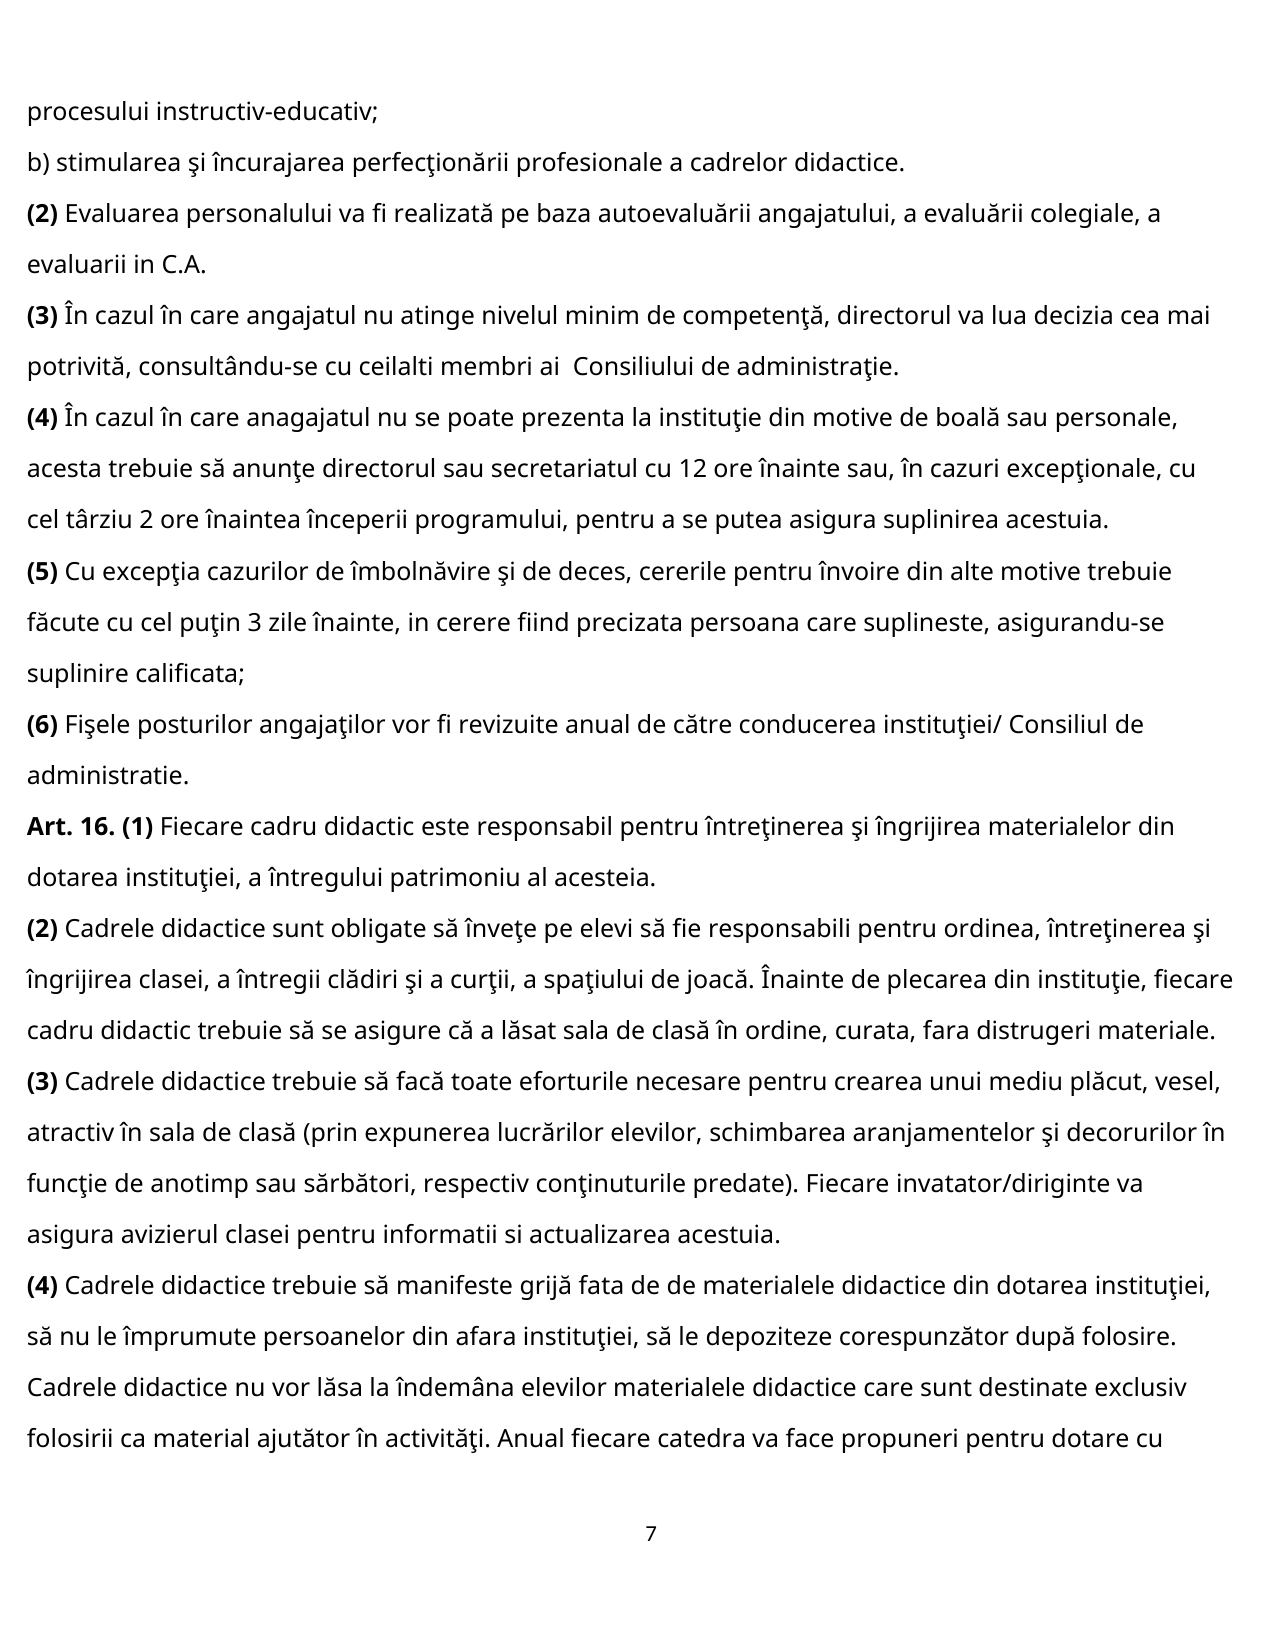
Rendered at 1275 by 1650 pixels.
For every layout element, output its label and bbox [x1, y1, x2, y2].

table_header [27, 94, 1236, 1455]
